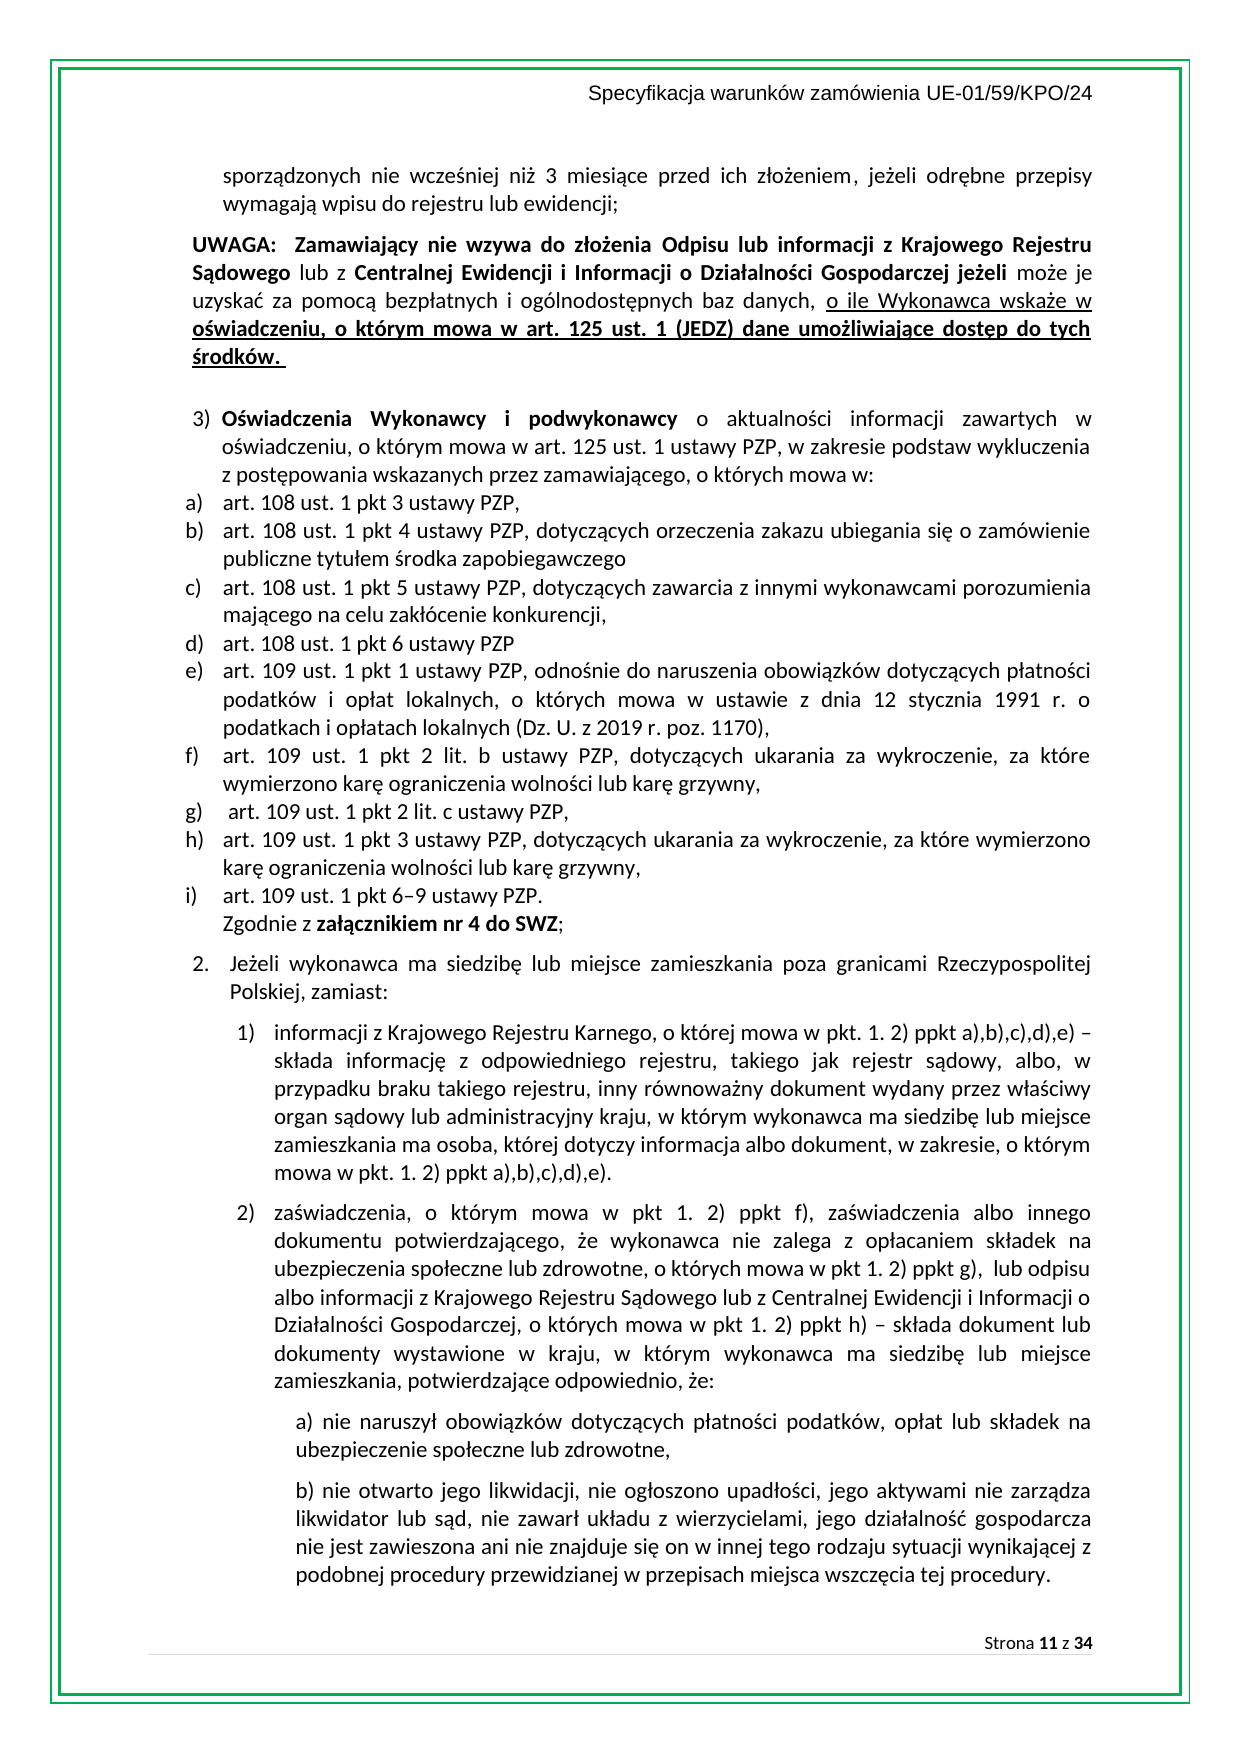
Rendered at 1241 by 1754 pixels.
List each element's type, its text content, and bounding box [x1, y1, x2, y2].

list Oświadczenia Wykonawcy i podwykonawcy o aktualności informacji zawartych w oświadczeniu, o którym mowa w art. 125 ust. 1 ustawy PZP, w zakresie podstaw wykluczenia z postępowania wskazanych przez zamawiającego, o których mowa w: [192, 404, 1092, 488]
list art. 109 ust. 1 pkt 6–9 ustawy PZP. [185, 881, 1092, 909]
list art. 108 ust. 1 pkt 6 ustawy PZP [185, 629, 1092, 657]
list zaświadczenia, o którym mowa w pkt 1. 2) ppkt f), zaświadczenia albo innego dokumentu potwierdzającego, że wykonawca nie zalega z opłacaniem składek na ubezpieczenia społeczne lub zdrowotne, o których mowa w pkt 1. 2) ppkt g), lub odpisu albo informacji z Krajowego Rejestru Sądowego lub z Centralnej Ewidencji i Informacji o Działalności Gospodarczej, o których mowa w pkt 1. 2) ppkt h) – składa dokument lub dokumenty wystawione w kraju, w którym wykonawca ma siedzibę lub miejsce zamieszkania, potwierdzające odpowiednio, że: [236, 1198, 1092, 1395]
text a) nie naruszył obowiązków dotyczących płatności podatków, opłat lub składek na ubezpieczenie społeczne lub zdrowotne, [295, 1407, 1092, 1463]
list Jeżeli wykonawca ma siedzibę lub miejsce zamieszkania poza granicami Rzeczypospolitej Polskiej, zamiast: [192, 949, 1092, 1005]
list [185, 162, 1092, 218]
text UWAGA: Zamawiający nie wzywa do złożenia Odpisu lub informacji z Krajowego Rejestru Sądowego lub z Centralnej Ewidencji i Informacji o Działalności Gospodarczej jeżeli może je uzyskać za pomocą bezpłatnych i ogólnodostępnych baz danych, o ile Wykonawca wskaże w oświadczeniu, o którym mowa w art. 125 ust. 1 (JEDZ) dane umożliwiające dostęp do tych środków. [192, 230, 1092, 370]
list art. 108 ust. 1 pkt 5 ustawy PZP, dotyczących zawarcia z innymi wykonawcami porozumienia mającego na celu zakłócenie konkurencji, [185, 573, 1092, 629]
list art. 108 ust. 1 pkt 3 ustawy PZP, [185, 488, 1092, 517]
list art. 109 ust. 1 pkt 2 lit. b ustawy PZP, dotyczących ukarania za wykroczenie, za które wymierzono karę ograniczenia wolności lub karę grzywny, [185, 741, 1092, 797]
text b) nie otwarto jego likwidacji, nie ogłoszono upadłości, jego aktywami nie zarządza likwidator lub sąd, nie zawarł układu z wierzycielami, jego działalność gospodarcza nie jest zawieszona ani nie znajduje się on w innej tego rodzaju sytuacji wynikającej z podobnej procedury przewidzianej w przepisach miejsca wszczęcia tej procedury. [295, 1476, 1092, 1588]
list Zgodnie z załącznikiem nr 4 do SWZ; [223, 909, 1092, 937]
list art. 109 ust. 1 pkt 3 ustawy PZP, dotyczących ukarania za wykroczenie, za które wymierzono karę ograniczenia wolności lub karę grzywny, [185, 825, 1092, 881]
list art. 108 ust. 1 pkt 4 ustawy PZP, dotyczących orzeczenia zakazu ubiegania się o zamówienie publiczne tytułem środka zapobiegawczego [185, 517, 1092, 573]
list art. 109 ust. 1 pkt 2 lit. c ustawy PZP, [185, 797, 1092, 825]
list art. 109 ust. 1 pkt 1 ustawy PZP, odnośnie do naruszenia obowiązków dotyczących płatności podatków i opłat lokalnych, o których mowa w ustawie z dnia 12 stycznia 1991 r. o podatkach i opłatach lokalnych (Dz. U. z 2019 r. poz. 1170), [185, 657, 1092, 741]
list informacji z Krajowego Rejestru Karnego, o której mowa w pkt. 1. 2) ppkt a),b),c),d),e) – składa informację z odpowiedniego rejestru, takiego jak rejestr sądowy, albo, w przypadku braku takiego rejestru, inny równoważny dokument wydany przez właściwy organ sądowy lub administracyjny kraju, w którym wykonawca ma siedzibę lub miejsce zamieszkania ma osoba, której dotyczy informacja albo dokument, w zakresie, o którym mowa w pkt. 1. 2) ppkt a),b),c),d),e). [236, 1018, 1092, 1186]
